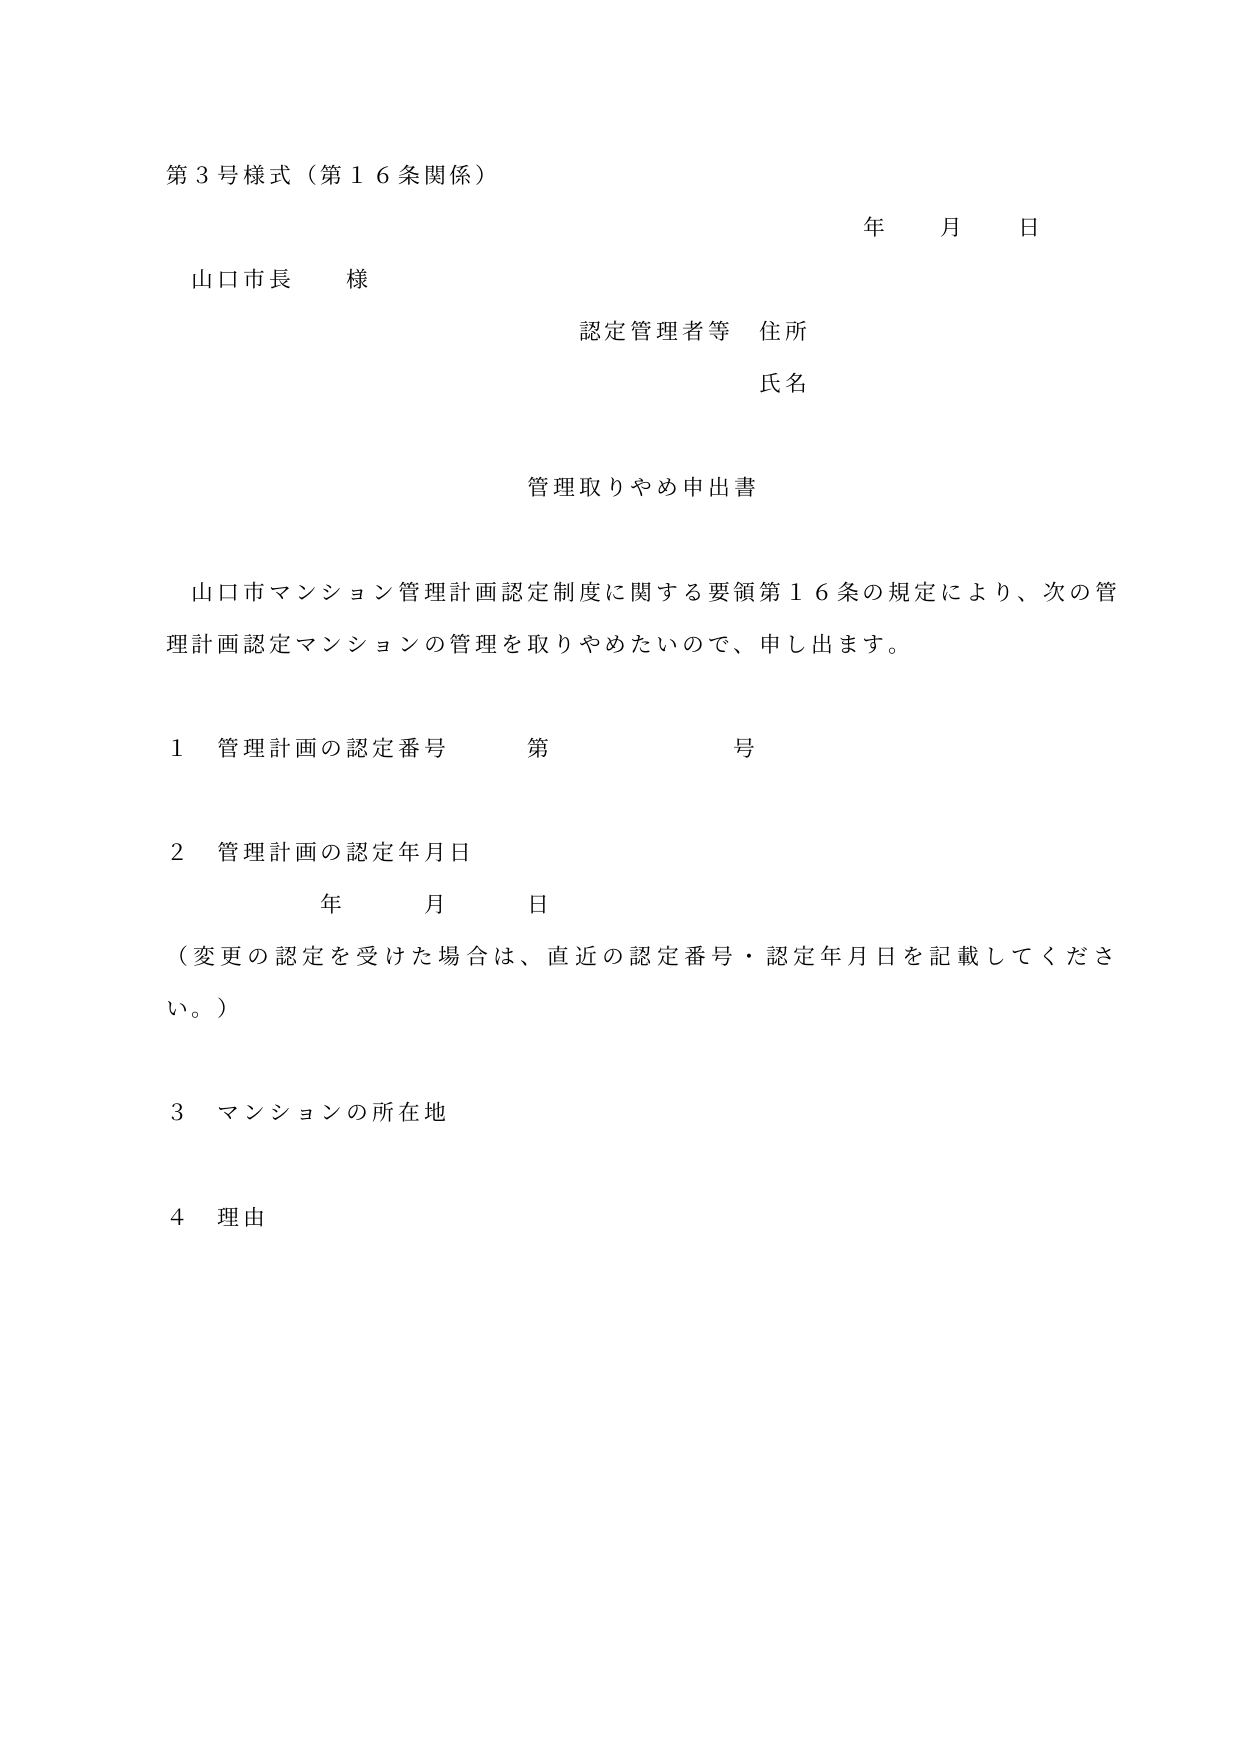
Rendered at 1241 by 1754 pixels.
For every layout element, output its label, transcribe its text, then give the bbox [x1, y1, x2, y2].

text 認定管理者等 住所 [166, 304, 1018, 356]
text 管理取りやめ申出書 [166, 460, 1122, 512]
text （変更の認定を受けた場合は、直近の認定番号・認定年月日を記載してください。） [166, 929, 1122, 1033]
text ４ 理由 [166, 1189, 1122, 1242]
text 氏名 [166, 356, 1145, 408]
text 第３号様式（第１６条関係） [166, 148, 1122, 200]
text 年 月 日 [166, 877, 1122, 929]
text ２ 管理計画の認定年月日 [166, 825, 1122, 877]
text １ 管理計画の認定番号 第 号 [166, 721, 1122, 773]
text 山口市マンション管理計画認定制度に関する要領第１６条の規定により、次の管理計画認定マンションの管理を取りやめたいので、申し出ます。 [166, 564, 1122, 669]
text ３ マンションの所在地 [166, 1085, 1122, 1137]
text 山口市長 様 [166, 252, 1122, 304]
text 年 月 日 [166, 200, 1122, 252]
